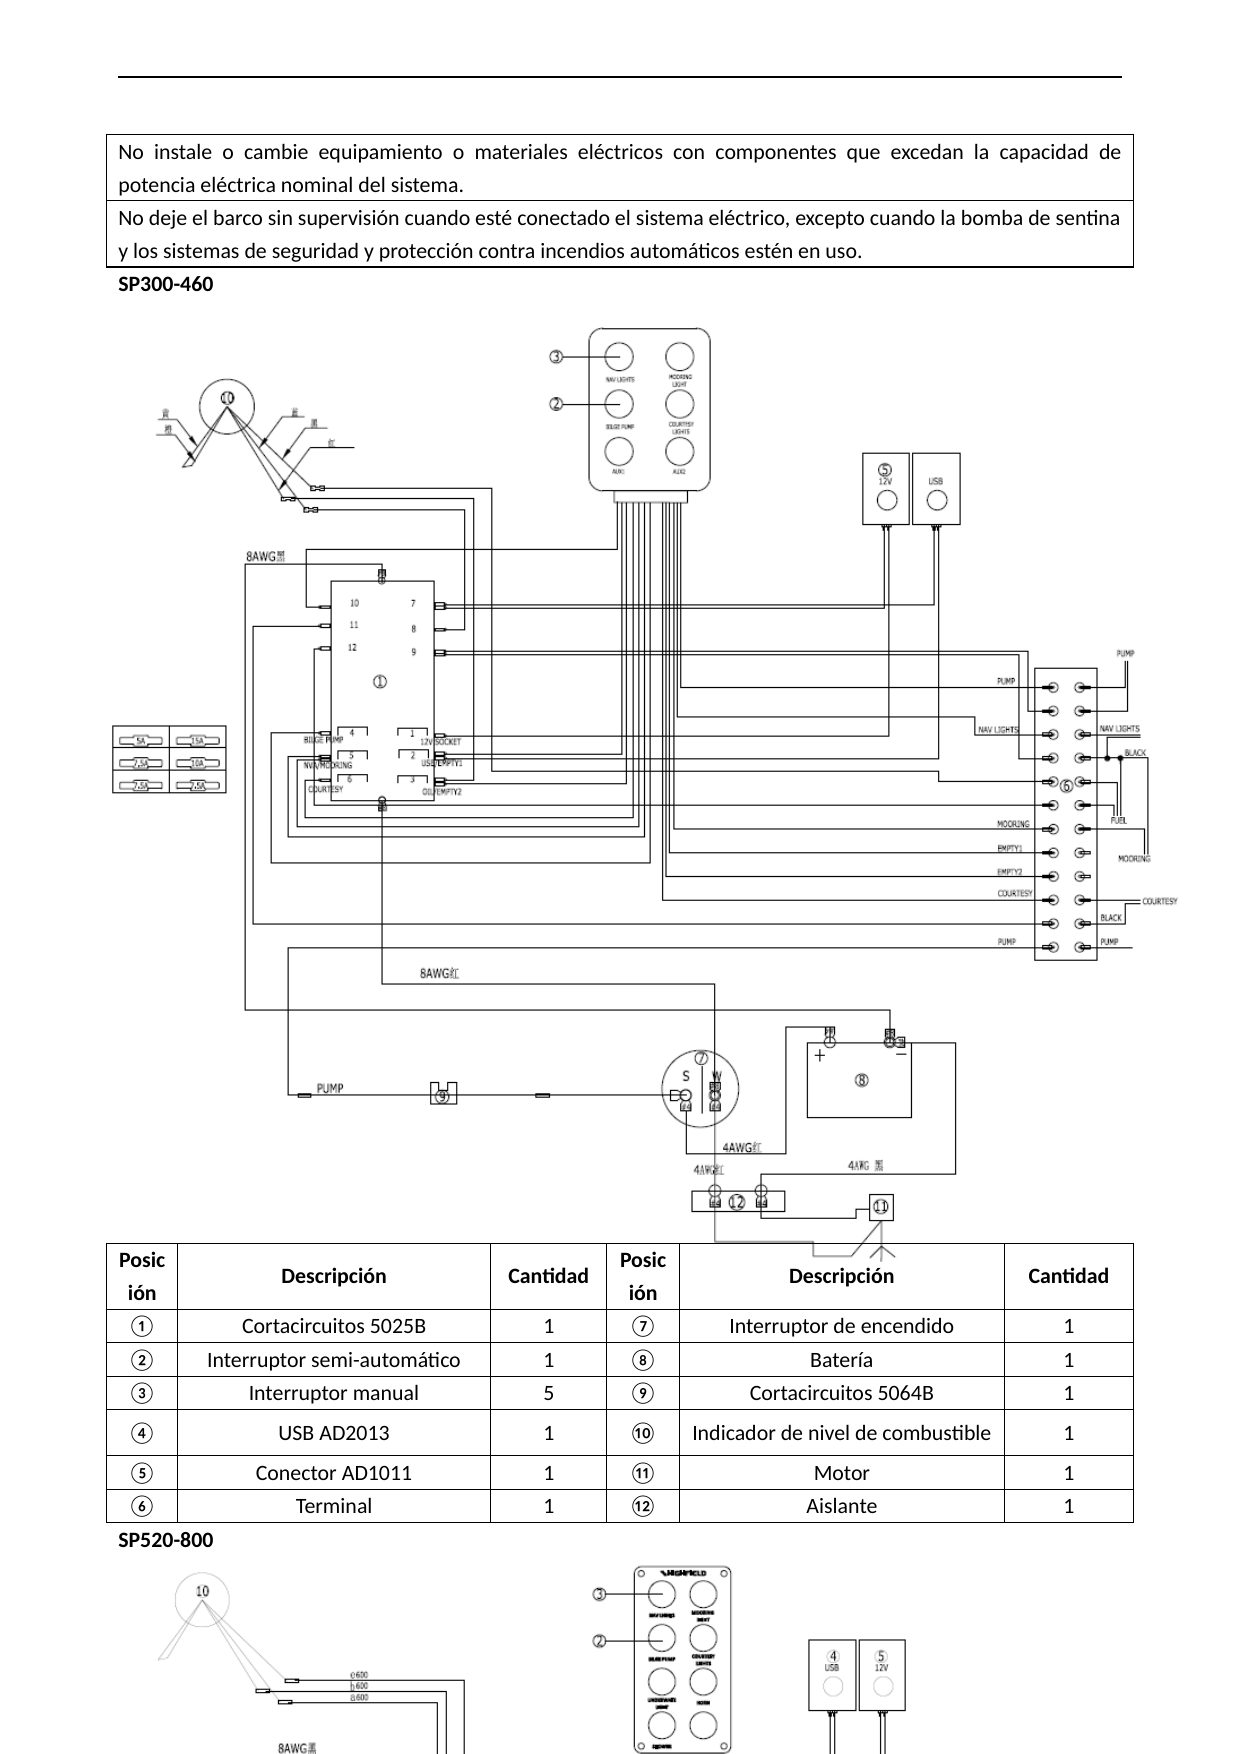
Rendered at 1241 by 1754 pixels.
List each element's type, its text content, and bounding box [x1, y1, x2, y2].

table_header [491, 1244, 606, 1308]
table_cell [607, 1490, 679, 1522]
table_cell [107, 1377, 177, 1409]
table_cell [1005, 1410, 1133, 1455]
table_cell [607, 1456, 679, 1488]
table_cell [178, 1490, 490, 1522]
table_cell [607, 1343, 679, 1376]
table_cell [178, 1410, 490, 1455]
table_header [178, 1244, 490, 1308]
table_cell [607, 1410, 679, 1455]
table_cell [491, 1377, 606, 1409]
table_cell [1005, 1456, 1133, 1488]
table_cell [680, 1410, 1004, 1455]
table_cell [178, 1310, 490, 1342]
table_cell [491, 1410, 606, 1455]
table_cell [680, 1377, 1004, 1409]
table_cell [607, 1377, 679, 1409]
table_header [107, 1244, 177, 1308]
text SP300-460 [118, 268, 1122, 300]
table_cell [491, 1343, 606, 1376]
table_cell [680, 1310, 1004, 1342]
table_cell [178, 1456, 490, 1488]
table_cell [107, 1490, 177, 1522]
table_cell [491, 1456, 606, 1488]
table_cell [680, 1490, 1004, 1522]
text SP520-800 [118, 1523, 1122, 1556]
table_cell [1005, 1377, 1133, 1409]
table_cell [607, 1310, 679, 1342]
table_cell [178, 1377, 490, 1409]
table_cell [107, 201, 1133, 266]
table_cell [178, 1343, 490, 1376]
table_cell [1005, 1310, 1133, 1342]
picture [100, 1551, 1133, 1754]
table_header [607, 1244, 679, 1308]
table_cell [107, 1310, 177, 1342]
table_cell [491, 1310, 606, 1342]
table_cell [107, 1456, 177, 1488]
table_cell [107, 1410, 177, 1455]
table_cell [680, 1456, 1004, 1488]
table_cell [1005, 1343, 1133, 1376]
picture [101, 310, 1187, 1271]
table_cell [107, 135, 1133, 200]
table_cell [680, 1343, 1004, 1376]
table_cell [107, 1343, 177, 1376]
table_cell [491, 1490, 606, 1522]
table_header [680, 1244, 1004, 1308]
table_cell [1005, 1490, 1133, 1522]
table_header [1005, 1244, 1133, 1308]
